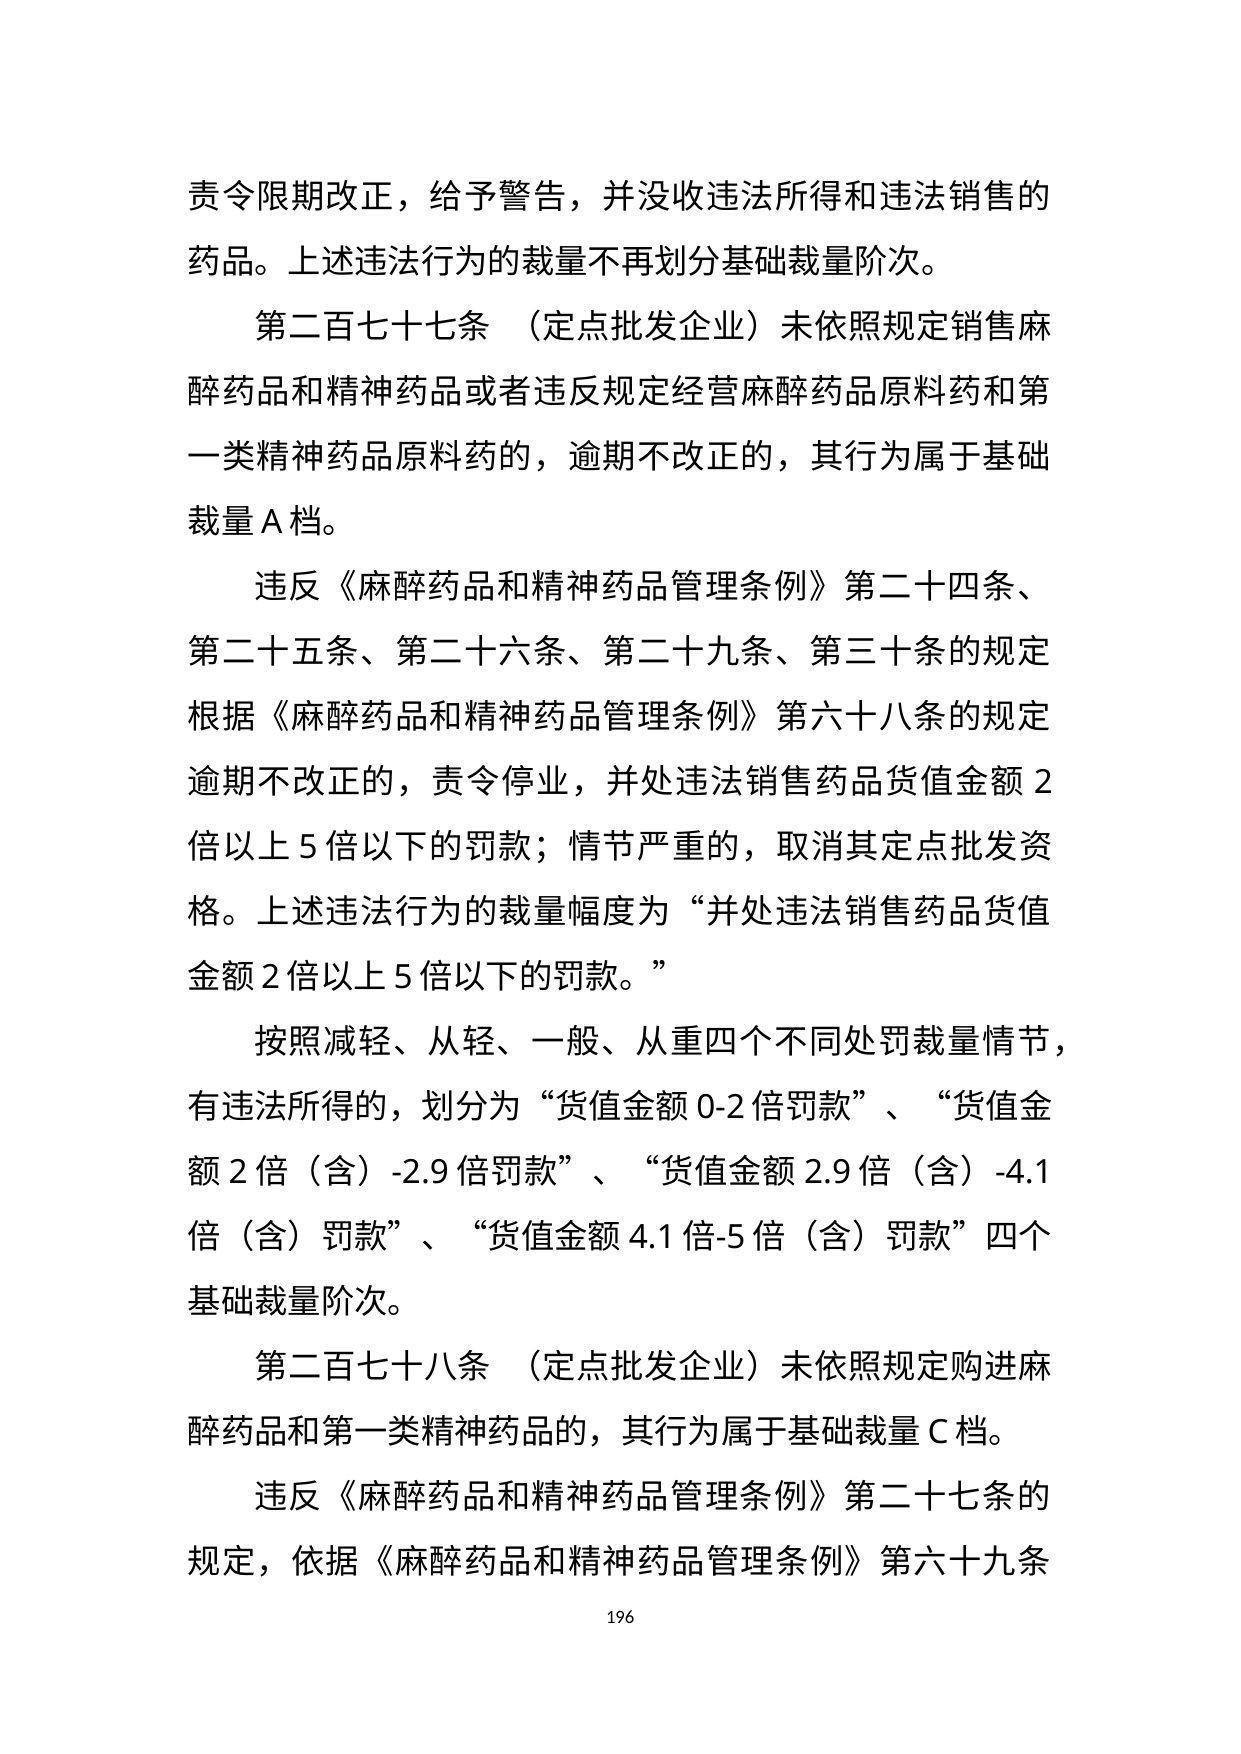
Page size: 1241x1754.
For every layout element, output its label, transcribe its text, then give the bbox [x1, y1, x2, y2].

text 按照减轻、从轻、一般、从重四个不同处罚裁量情节，有违法所得的，划分为“货值金额0-2倍罚款”、“货值金额2倍（含）-2.9倍罚款”、“货值金额2.9倍（含）-4.1倍（含）罚款”、“货值金额4.1倍-5倍（含）罚款”四个基础裁量阶次。 [187, 1007, 1053, 1332]
text 第二百七十七条 （定点批发企业）未依照规定销售麻醉药品和精神药品或者违反规定经营麻醉药品原料药和第一类精神药品原料药的，逾期不改正的，其行为属于基础裁量A档。 [187, 292, 1053, 552]
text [187, 1462, 1053, 1592]
text 第二百七十八条 （定点批发企业）未依照规定购进麻醉药品和第一类精神药品的，其行为属于基础裁量C档。 [187, 1332, 1053, 1462]
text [187, 162, 1053, 292]
text 违反《麻醉药品和精神药品管理条例》第二十四条、第二十五条、第二十六条、第二十九条、第三十条的规定，根据《麻醉药品和精神药品管理条例》第六十八条的规定，逾期不改正的，责令停业，并处违法销售药品货值金额2倍以上5倍以下的罚款；情节严重的，取消其定点批发资格。上述违法行为的裁量幅度为“并处违法销售药品货值金额2倍以上5倍以下的罚款。” [187, 552, 1053, 1007]
